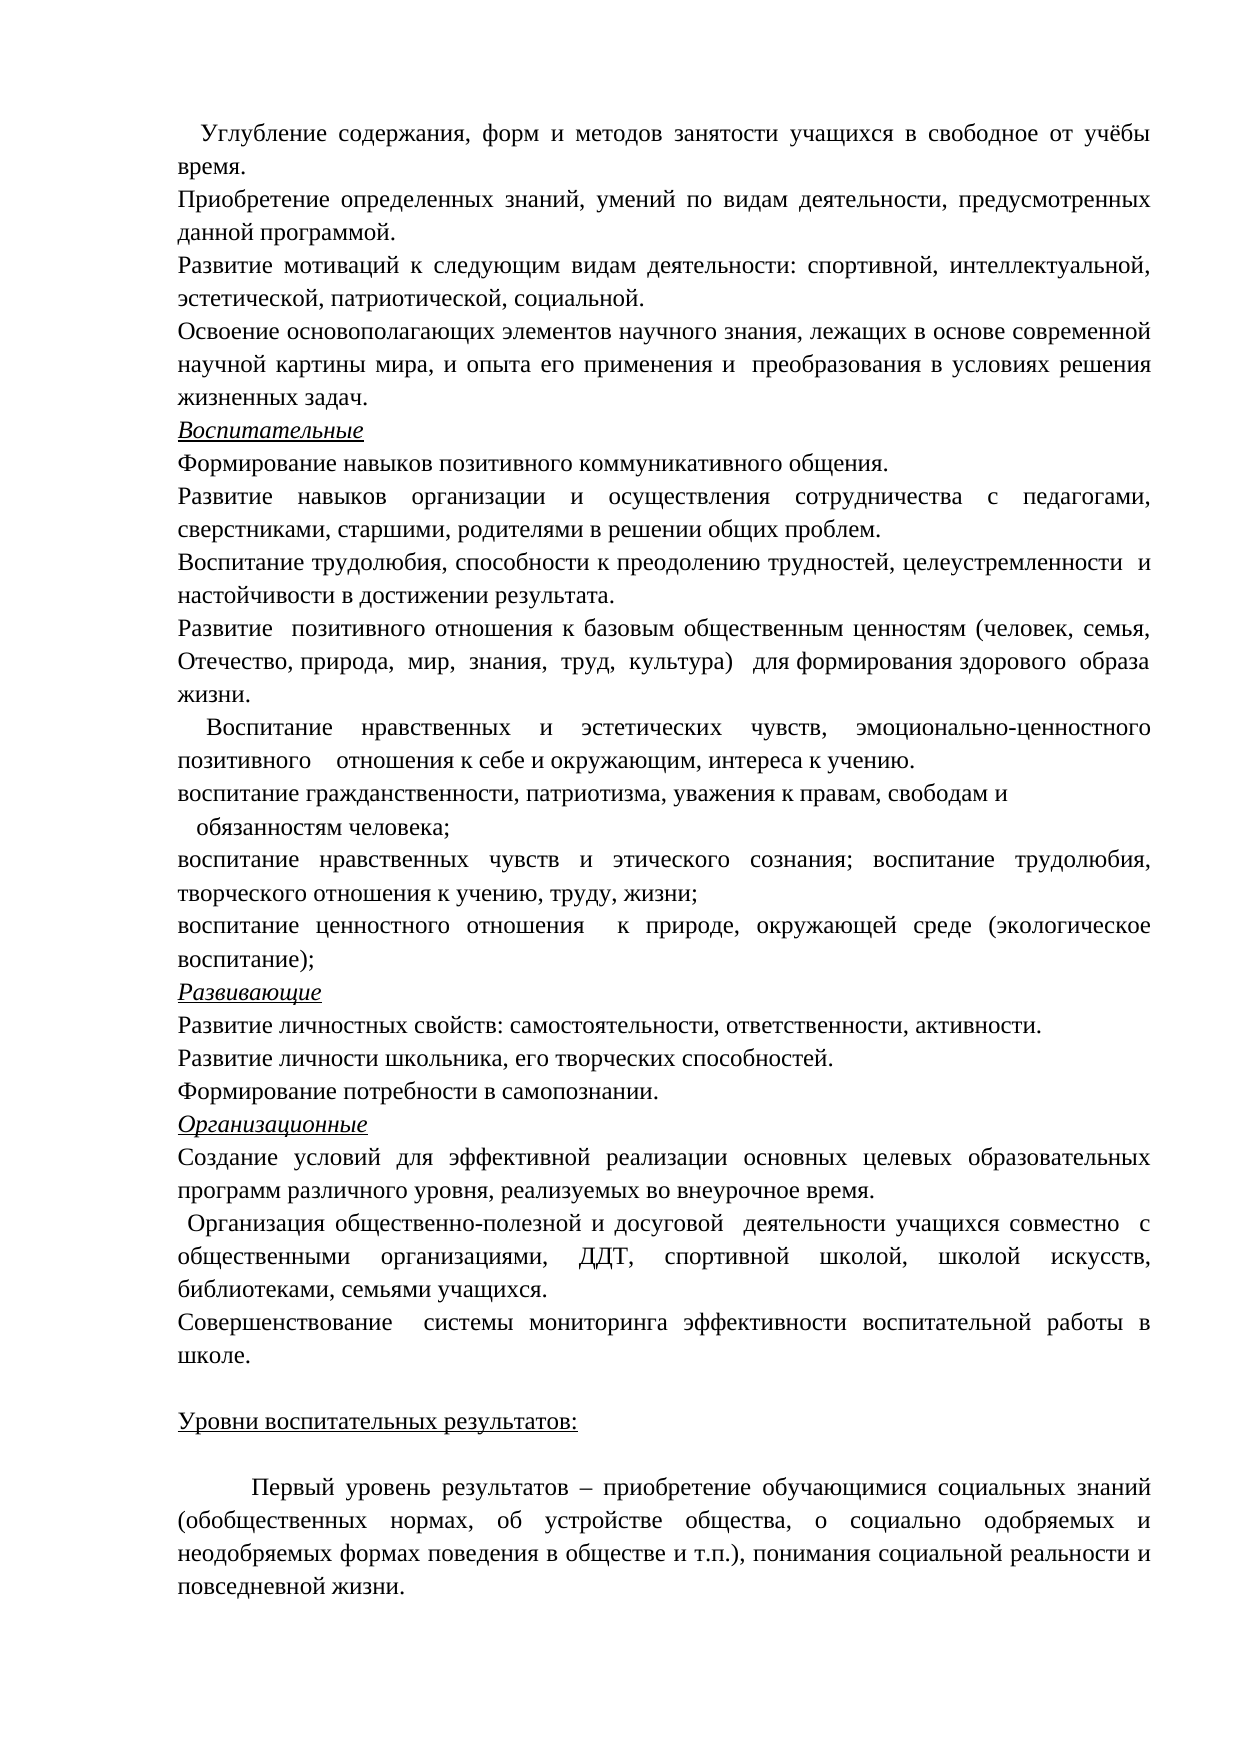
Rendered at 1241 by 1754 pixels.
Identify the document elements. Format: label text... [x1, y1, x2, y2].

text Организационные [177, 1109, 1152, 1137]
text Развитие личности школьника, его творческих способностей. [177, 1043, 1152, 1071]
text Уровни воспитательных результатов: [177, 1406, 1152, 1435]
text воспитание ценностного отношения к природе, окружающей среде (экологическое воспитание); [177, 911, 1152, 972]
text Воспитательные [177, 415, 1152, 444]
text Совершенствование системы мониторинга эффективности воспитательной работы в школе. [177, 1307, 1152, 1369]
text Углубление содержания, форм и методов занятости учащихся в свободное от учёбы время. [177, 118, 1152, 180]
text Развитие позитивного отношения к базовым общественным ценностям (человек, семья, Отечество, природа, мир, знания, труд, культура) для формирования здорового образа жизни. [177, 613, 1152, 708]
text воспитание нравственных чувств и этического сознания; воспитание трудолюбия, творческого отношения к учению, труду, жизни; [177, 844, 1152, 906]
text Развитие личностных свойств: самостоятельности, ответственности, активности. [177, 1010, 1152, 1038]
text Развитие навыков организации и осуществления сотрудничества с педагогами, сверстниками, старшими, родителями в решении общих проблем. [177, 481, 1152, 543]
text Создание условий для эффективной реализации основных целевых образовательных программ различного уровня, реализуемых во внеурочное время. [177, 1142, 1152, 1203]
text Освоение основополагающих элементов научного знания, лежащих в основе современной научной картины мира, и опыта его применения и преобразования в условиях решения жизненных задач. [177, 316, 1152, 411]
text Приобретение определенных знаний, умений по видам деятельности, предусмотренных данной программой. [177, 184, 1152, 246]
text Развитие мотиваций к следующим видам деятельности: спортивной, интеллектуальной, эстетической, патриотической, социальной. [177, 250, 1152, 312]
text Формирование навыков позитивного коммуникативного общения. [177, 448, 1152, 477]
text обязанностям человека; [177, 812, 1152, 840]
text Воспитание трудолюбия, способности к преодолению трудностей, целеустремленности и настойчивости в достижении результата. [177, 547, 1152, 609]
text Первый уровень результатов – приобретение обучающимися социальных знаний (обобщественных нормах, об устройстве общества, о социально одобряемых и неодобряемых формах поведения в обществе и т.п.), понимания социальной реальности и повседневной жизни. [177, 1472, 1152, 1600]
text воспитание гражданственности, патриотизма, уважения к правам, свободам и [177, 778, 1152, 807]
text Воспитание нравственных и эстетических чувств, эмоционально-ценностного позитивного отношения к себе и окружающим, интереса к учению. [177, 712, 1152, 774]
text Развивающие [177, 977, 1152, 1005]
text Организация общественно-полезной и досуговой деятельности учащихся совместно с общественными организациями, ДДТ, спортивной школой, школой искусств, библиотеками, семьями учащихся. [177, 1208, 1152, 1303]
text Формирование потребности в самопознании. [177, 1076, 1152, 1104]
